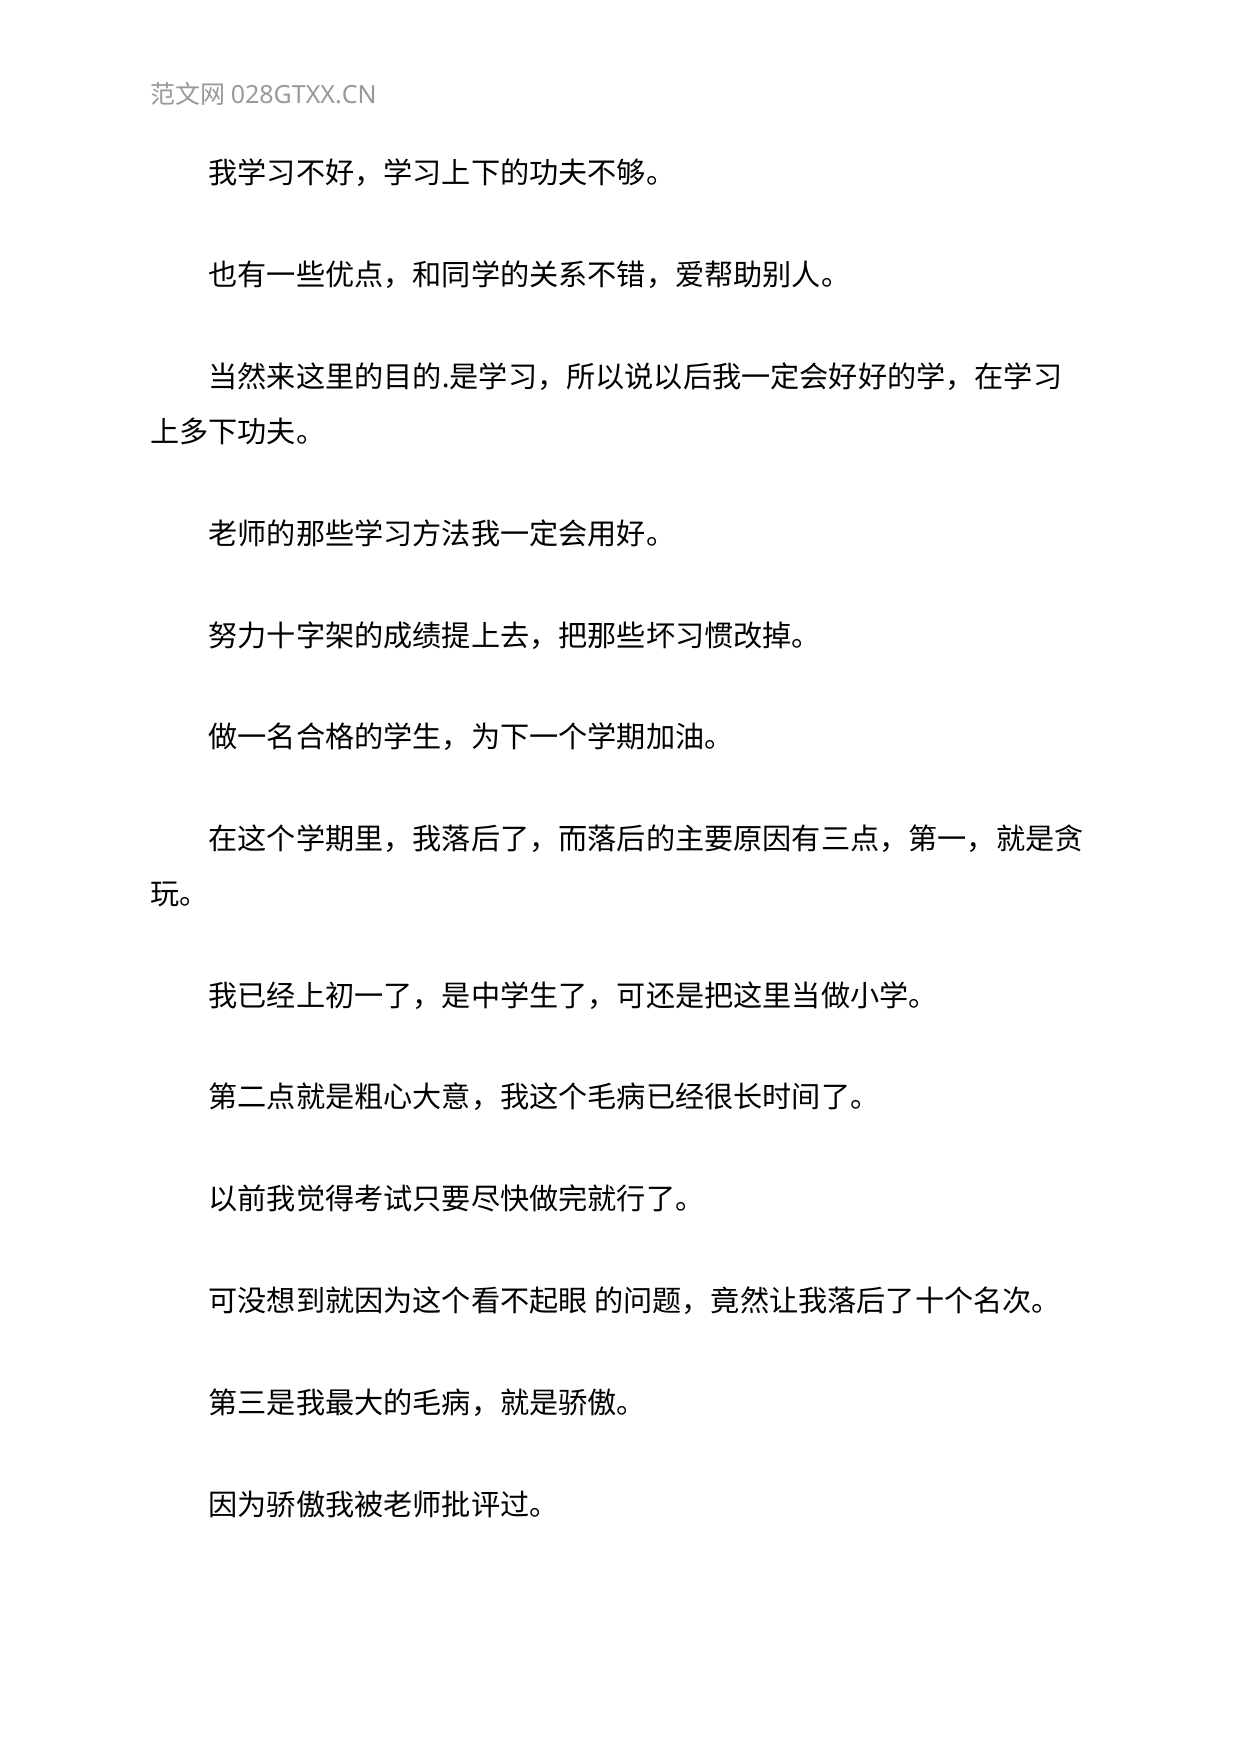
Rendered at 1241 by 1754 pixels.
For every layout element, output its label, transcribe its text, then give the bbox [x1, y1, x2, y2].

text 老师的那些学习方法我一定会用好。 [150, 510, 1090, 553]
text 第三是我最大的毛病，就是骄傲。 [150, 1379, 1090, 1422]
text 以前我觉得考试只要尽快做完就行了。 [150, 1176, 1090, 1218]
text 可没想到就因为这个看不起眼 的问题，竟然让我落后了十个名次。 [150, 1278, 1090, 1320]
text 我已经上初一了，是中学生了，可还是把这里当做小学。 [150, 972, 1090, 1014]
text 当然来这里的目的.是学习，所以说以后我一定会好好的学，在学习上多下功夫。 [150, 353, 1090, 451]
text 在这个学期里，我落后了，而落后的主要原因有三点，第一，就是贪玩。 [150, 816, 1090, 913]
text 我学习不好，学习上下的功夫不够。 [150, 150, 1090, 192]
text 因为骄傲我被老师批评过。 [150, 1481, 1090, 1523]
text 努力十字架的成绩提上去，把那些坏习惯改掉。 [150, 612, 1090, 654]
text 也有一些优点，和同学的关系不错，爱帮助别人。 [150, 252, 1090, 294]
text 第二点就是粗心大意，我这个毛病已经很长时间了。 [150, 1074, 1090, 1116]
text 做一名合格的学生，为下一个学期加油。 [150, 714, 1090, 756]
